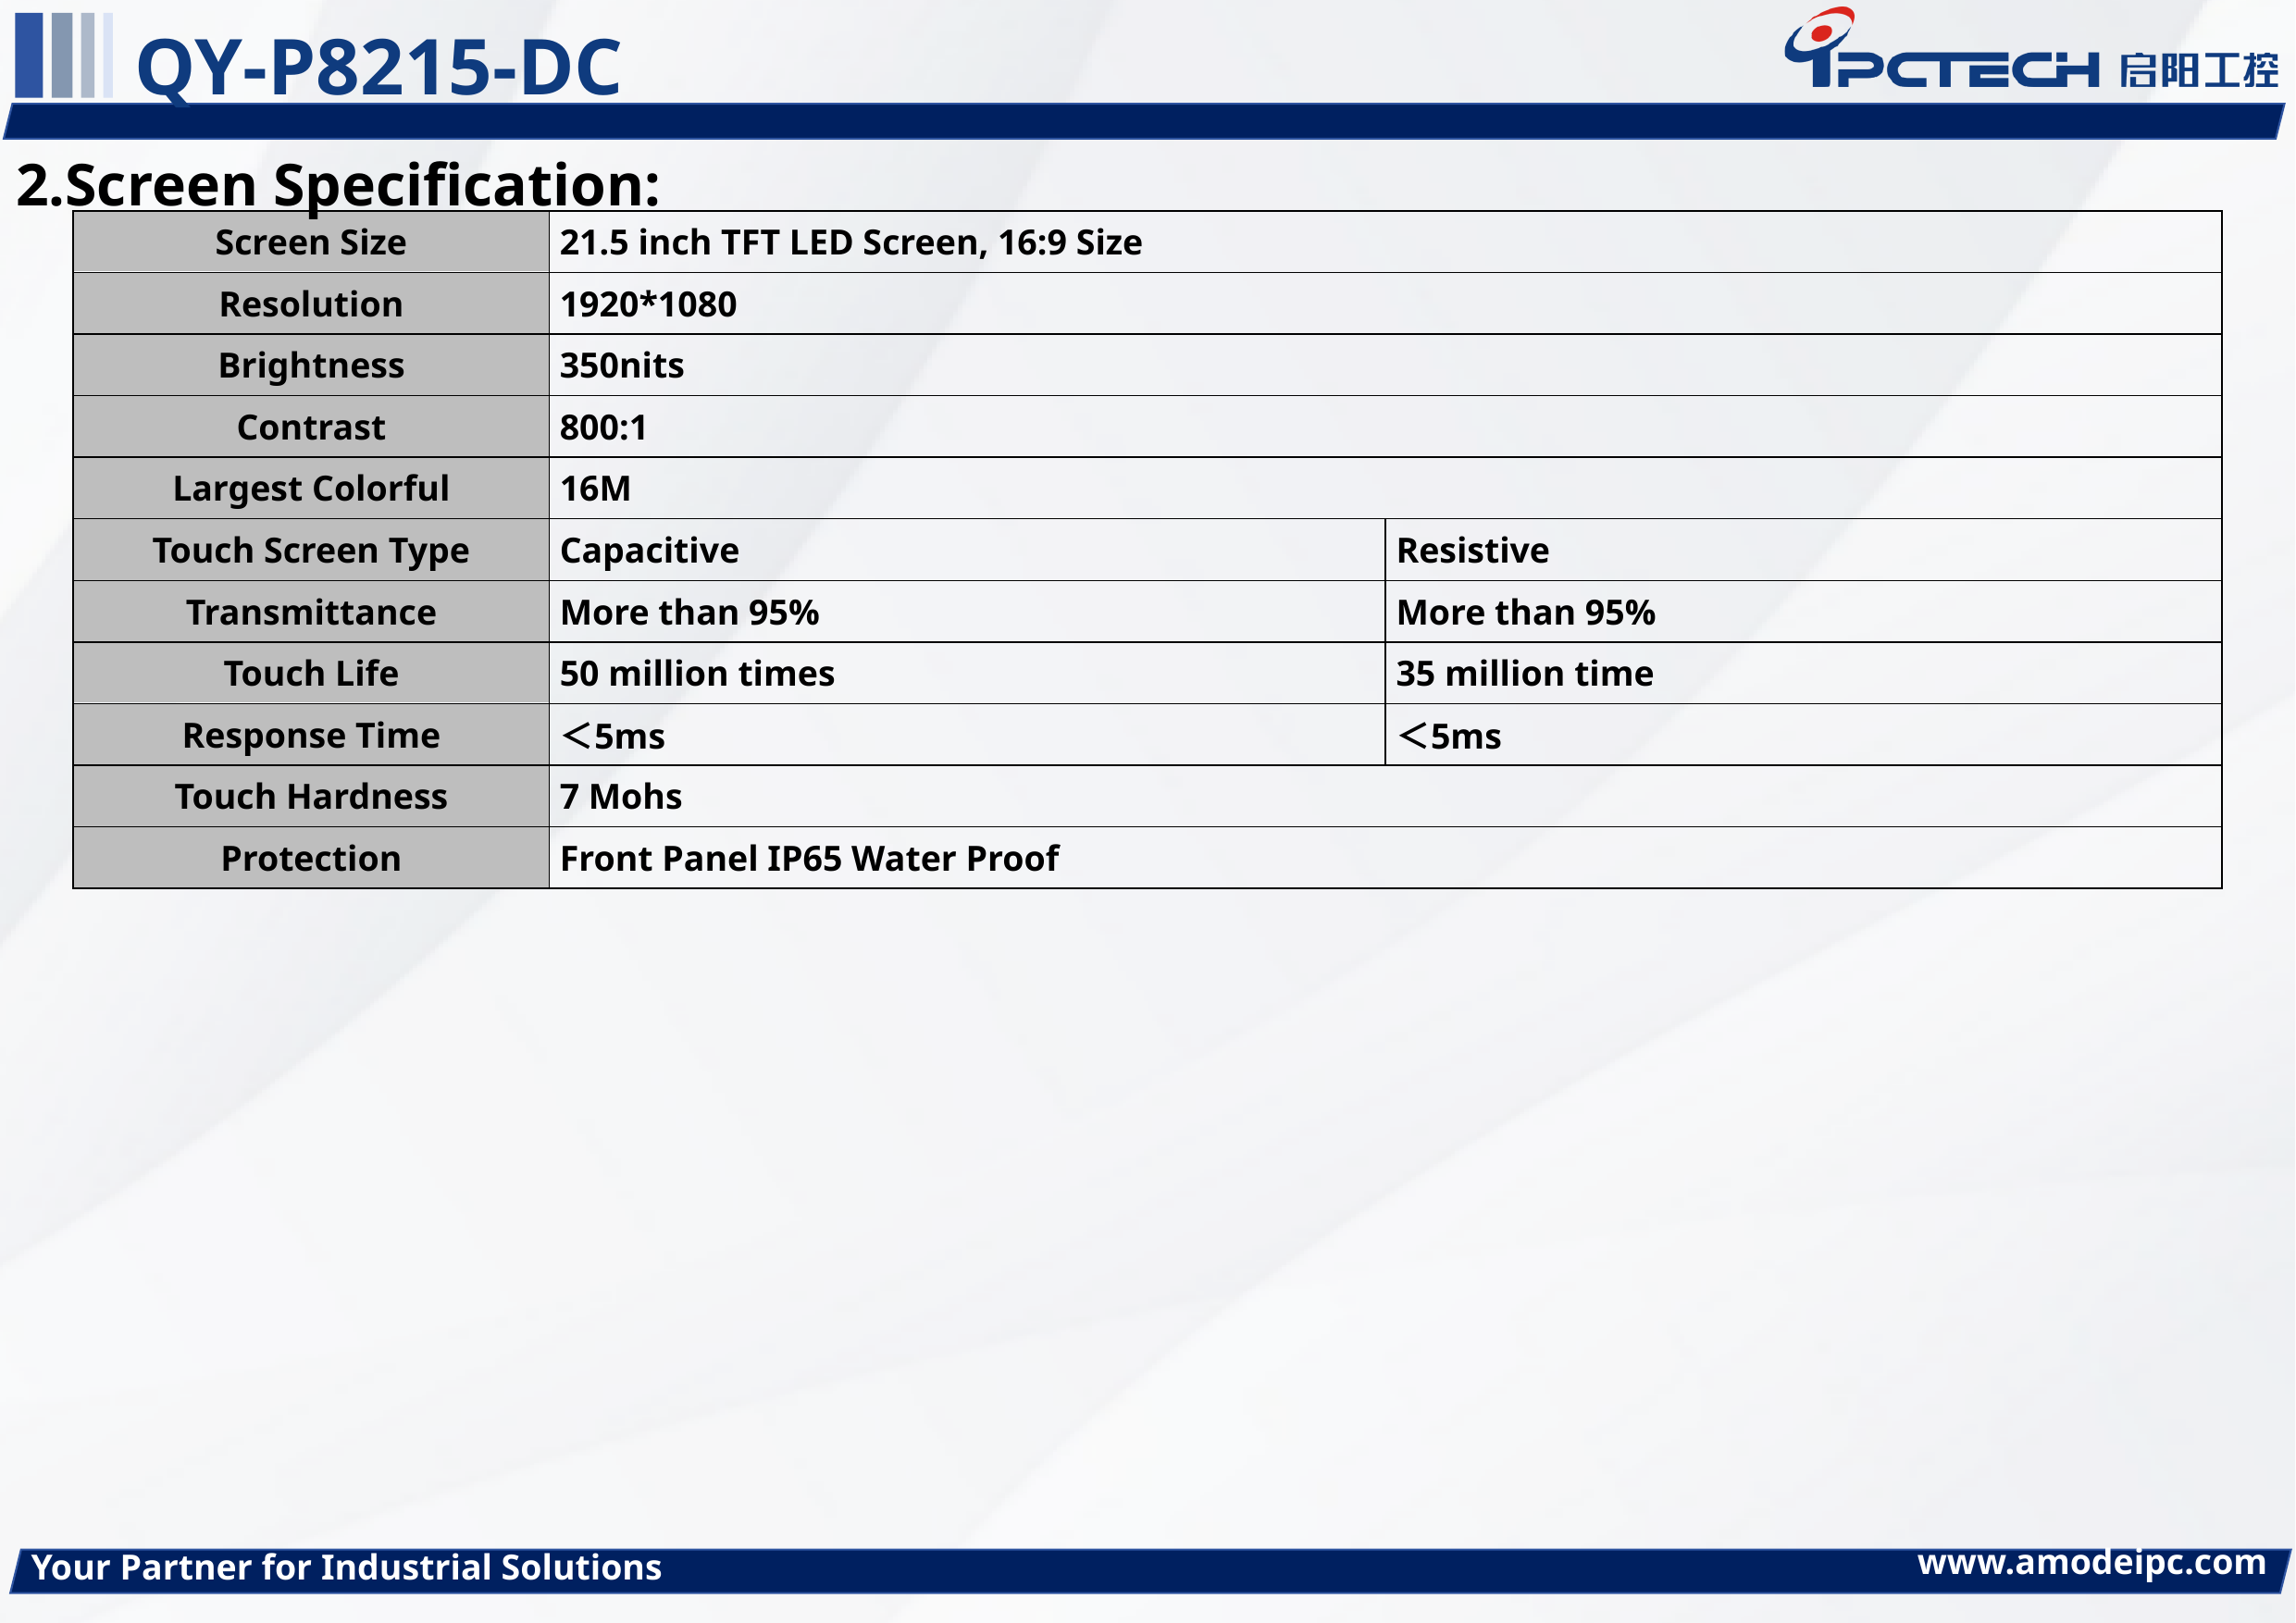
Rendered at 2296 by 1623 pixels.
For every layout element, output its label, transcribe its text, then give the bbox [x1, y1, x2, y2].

table_cell 50 million times [550, 643, 1384, 702]
table_cell ＜5ms [1386, 704, 2221, 764]
table_header 21.5 inch TFT LED Screen, 16:9 Size [550, 212, 2221, 271]
table_cell Largest Colorful [74, 458, 549, 518]
table_cell Brightness [74, 335, 549, 395]
table_cell More than 95% [550, 581, 1384, 641]
table_cell Transmittance [74, 581, 549, 641]
table_cell Touch Hardness [74, 766, 549, 826]
table_cell Capacitive [550, 519, 1384, 579]
table_cell Resolution [74, 273, 549, 333]
table_cell Front Panel IP65 Water Proof [550, 827, 2221, 887]
table_cell 7 Mohs [550, 766, 2221, 826]
table_cell 35 million time [1386, 643, 2221, 702]
table_cell Touch Screen Type [74, 519, 549, 579]
table_cell Touch Life [74, 643, 549, 702]
table_header Screen Size [74, 212, 549, 271]
table_cell ＜5ms [550, 704, 1384, 764]
table_cell 16M [550, 458, 2221, 518]
table_cell More than 95% [1386, 581, 2221, 641]
picture [0, 0, 2296, 1623]
table_cell Contrast [74, 396, 549, 456]
table_cell 1920*1080 [550, 273, 2221, 333]
table_cell Resistive [1386, 519, 2221, 579]
table_cell 350nits [550, 335, 2221, 395]
table_cell Protection [74, 827, 549, 887]
table_cell Response Time [74, 704, 549, 764]
table_cell 800:1 [550, 396, 2221, 456]
